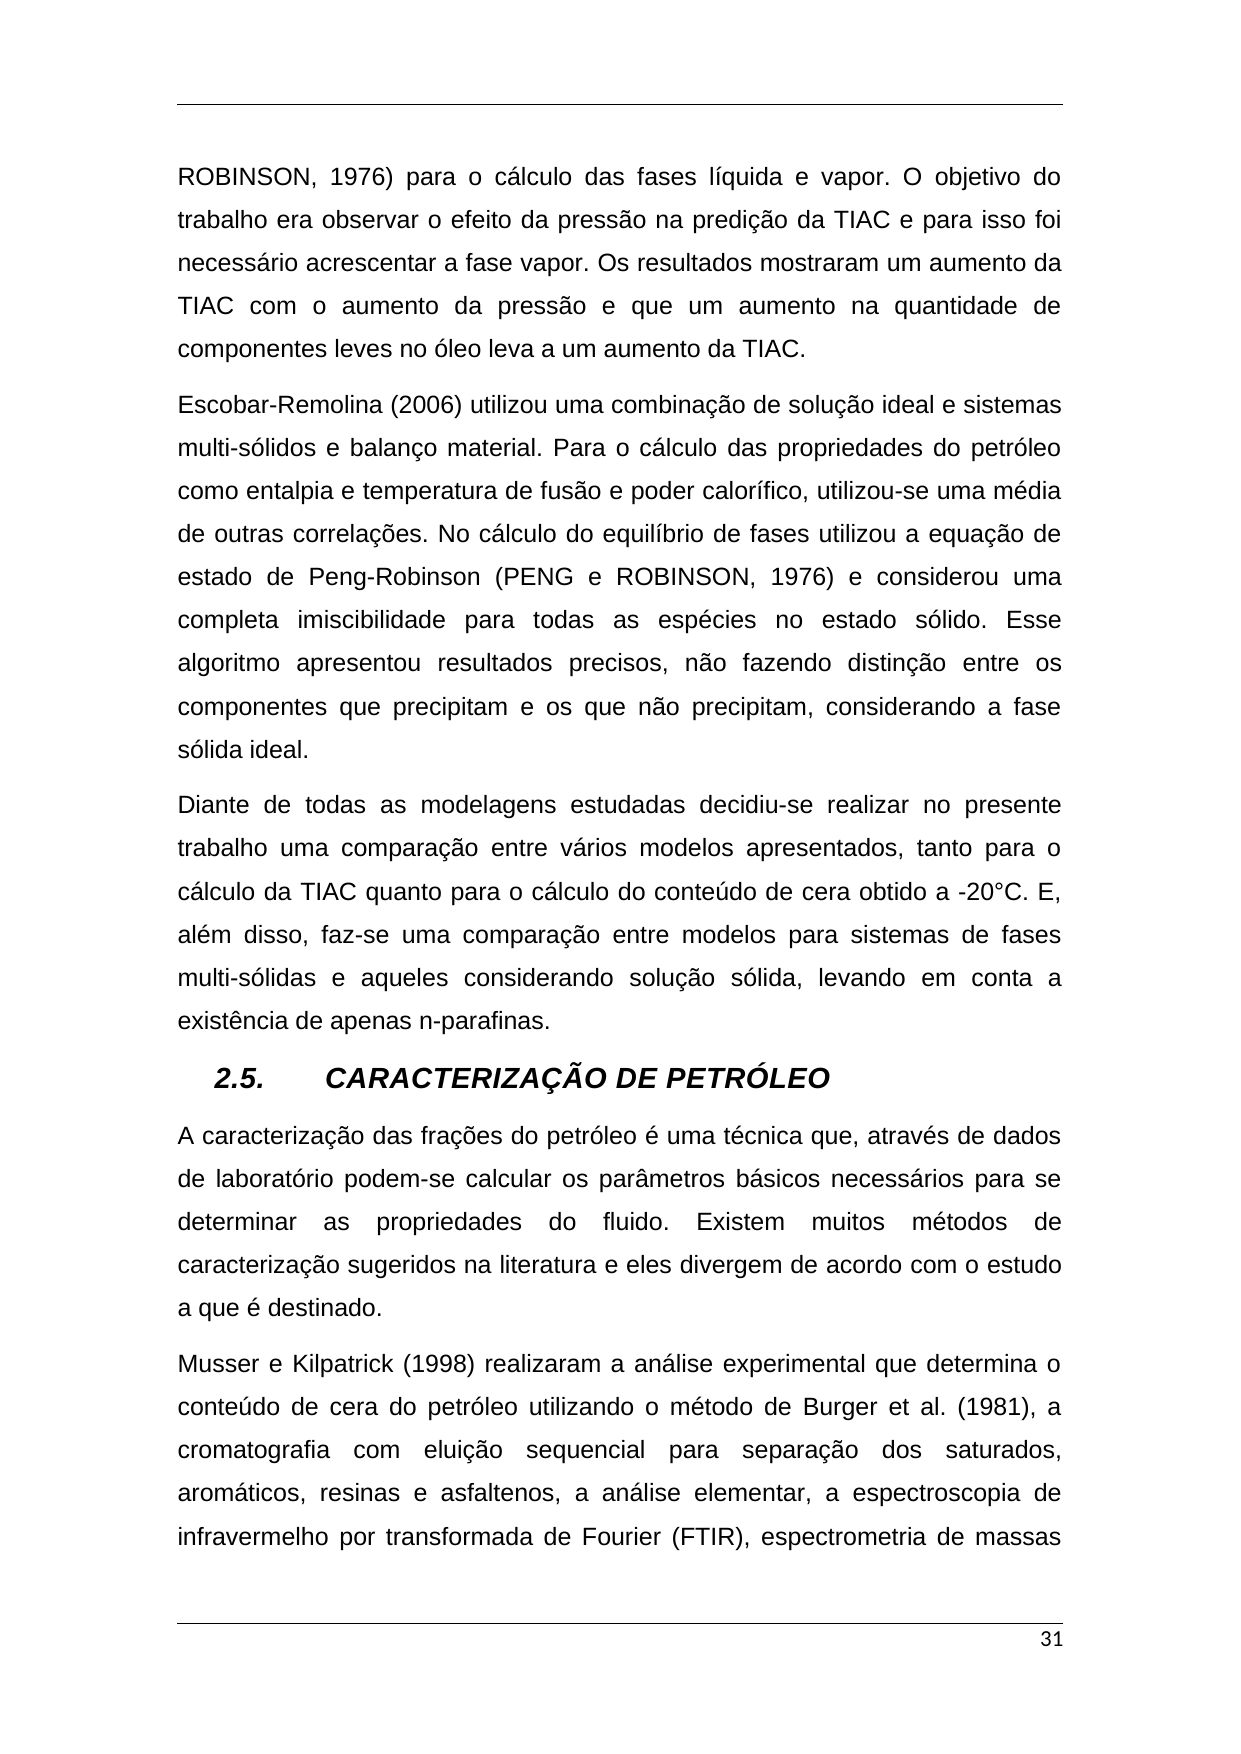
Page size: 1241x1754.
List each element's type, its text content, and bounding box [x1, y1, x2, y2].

text A caracterização das frações do petróleo é uma técnica que, através de dados de laboratório podem-se calcular os parâmetros básicos necessários para se determinar as propriedades do fluido. Existem muitos métodos de caracterização sugeridos na literatura e eles divergem de acordo com o estudo a que é destinado. [177, 1121, 1063, 1322]
text Escobar-Remolina (2006) utilizou uma combinação de solução ideal e sistemas multi-sólidos e balanço material. Para o cálculo das propriedades do petróleo como entalpia e temperatura de fusão e poder calorífico, utilizou-se uma média de outras correlações. No cálculo do equilíbrio de fases utilizou a equação de estado de Peng-Robinson (PENG e ROBINSON, 1976) e considerou uma completa imiscibilidade para todas as espécies no estado sólido. Esse algoritmo apresentou resultados precisos, não fazendo distinção entre os componentes que precipitam e os que não precipitam, considerando a fase sólida ideal. [177, 389, 1063, 763]
text Diante de todas as modelagens estudadas decidiu-se realizar no presente trabalho uma comparação entre vários modelos apresentados, tanto para o cálculo da TIAC quanto para o cálculo do conteúdo de cera obtido a -20°C. E, além disso, faz-se uma comparação entre modelos para sistemas de fases multi-sólidas e aqueles considerando solução sólida, levando em conta a existência de apenas n-parafinas. [177, 790, 1063, 1034]
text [177, 1349, 1063, 1550]
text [177, 161, 1063, 363]
list CARACTERIZAÇÃO DE PETRÓLEO [214, 1061, 1063, 1095]
